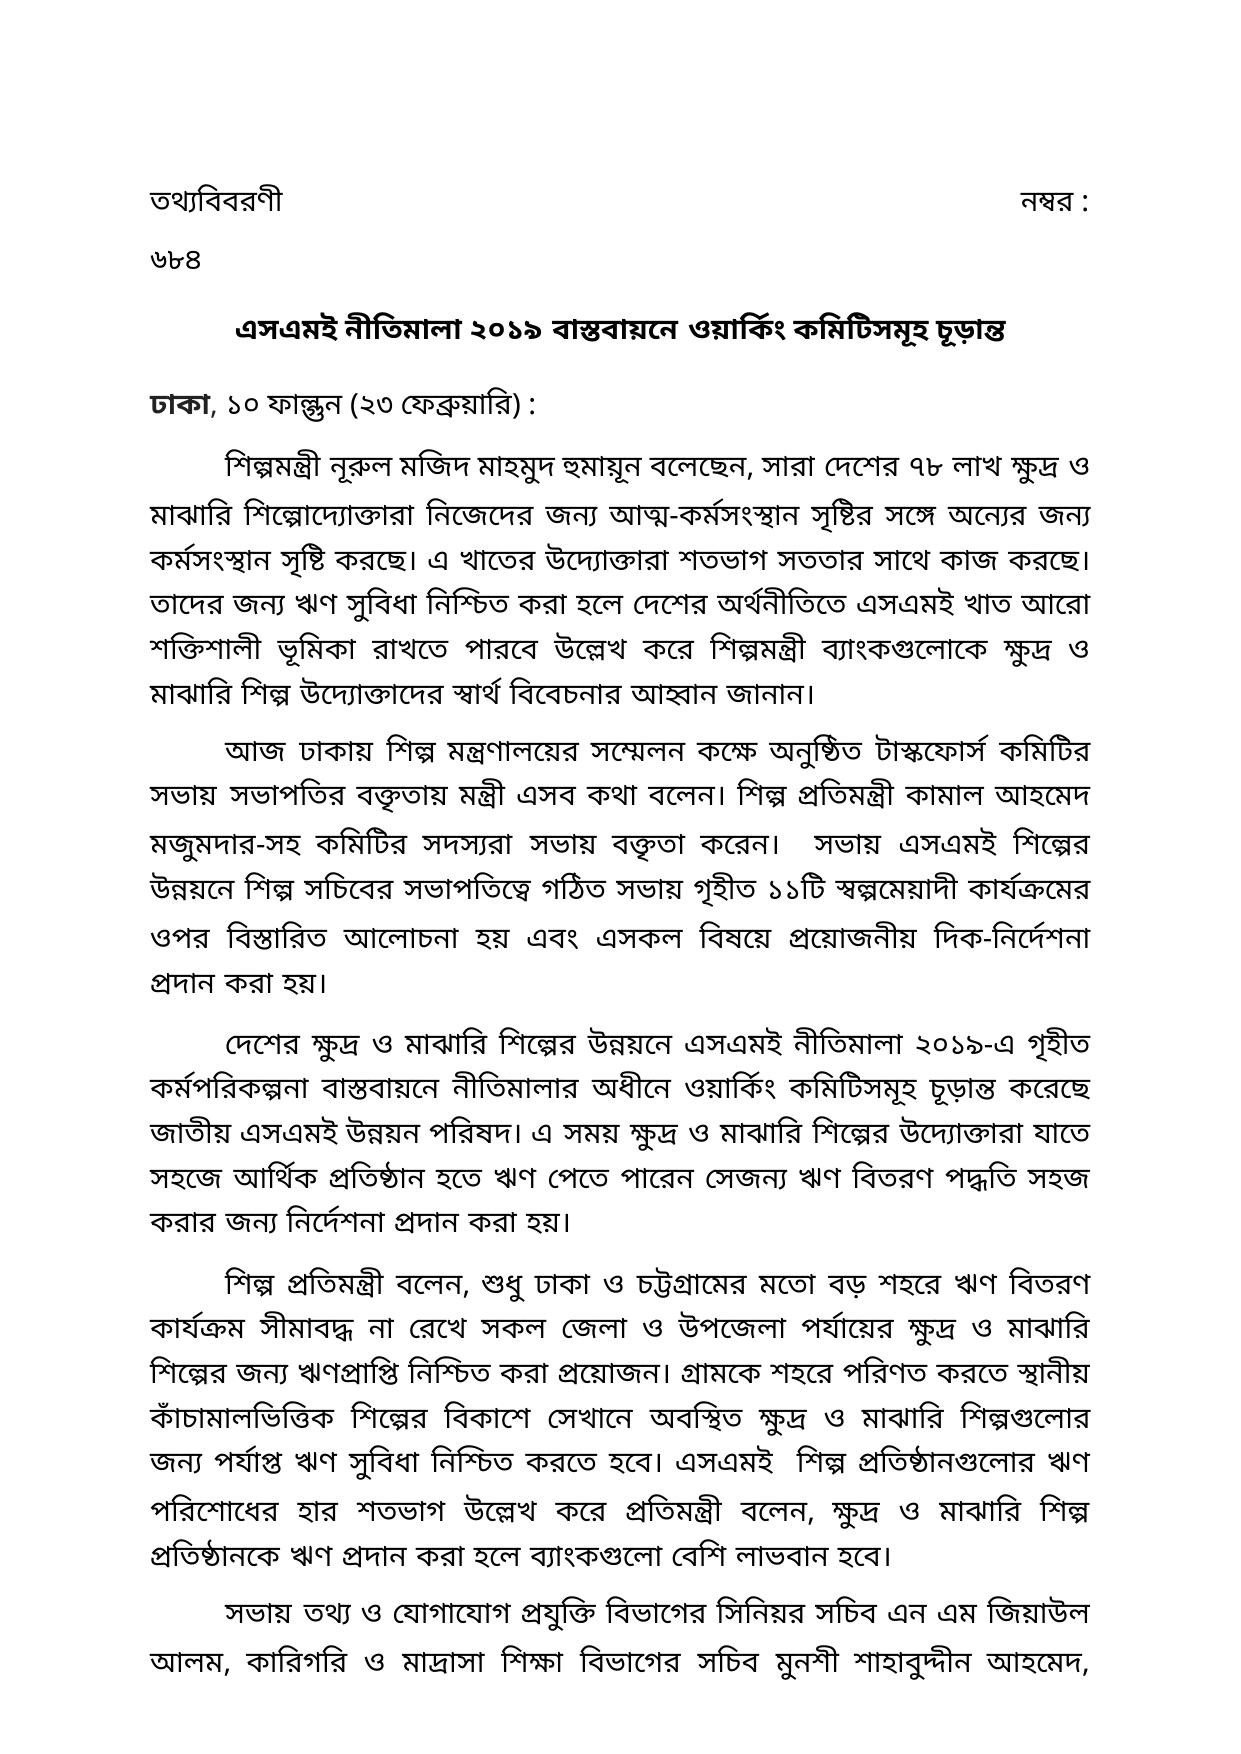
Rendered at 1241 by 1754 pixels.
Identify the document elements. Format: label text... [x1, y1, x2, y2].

text ঢাকা, ১০ ফাল্গুন (২৩ ফেব্রুয়ারি) : [150, 383, 1090, 426]
text শিল্প প্রতিমন্ত্রী বলেন, শুধু ঢাকা ও চট্টগ্রামের মতো বড় শহরে ঋণ বিতরণ কার্যক্রম সীমাবদ্ধ না রেখে সকল জেলা ও উপজেলা পর্যায়ের ক্ষুদ্র ও মাঝারি শিল্পের জন্য ঋণপ্রাপ্তি নিশ্চিত করা প্রয়োজন। গ্রামকে শহরে পরিণত করতে স্থানীয় কাঁচামালভিত্তিক শিল্পের বিকাশে সেখানে অবস্থিত ক্ষুদ্র ও মাঝারি শিল্পগুলোর জন্য পর্যাপ্ত ঋণ সুবিধা নিশ্চিত করতে হবে। এসএমই শিল্প প্রতিষ্ঠানগুলোর ঋণ পরিশোধের হার শতভাগ উল্লেখ করে প্রতিমন্ত্রী বলেন, ক্ষুদ্র ও মাঝারি শিল্প প্রতিষ্ঠানকে ঋণ প্রদান করা হলে ব্যাংকগুলো বেশি লাভবান হবে। [150, 1263, 1090, 1578]
text এসএমই নীতিমালা ২০১৯ বাস্তবায়নে ওয়ার্কিং কমিটিসমূহ চূড়ান্ত [150, 313, 1090, 351]
text দেশের ক্ষুদ্র ও মাঝারি শিল্পের উন্নয়নে এসএমই নীতিমালা ২০১৯-এ গৃহীত কর্মপরিকল্পনা বাস্তবায়নে নীতিমালার অধীনে ওয়ার্কিং কমিটিসমূহ চূড়ান্ত করেছে জাতীয় এসএমই উন্নয়ন পরিষদ। এ সময় ক্ষুদ্র ও মাঝারি শিল্পের উদ্যোক্তারা যাতে সহজে আর্থিক প্রতিষ্ঠান হতে ঋণ পেতে পারেন সেজন্য ঋণ বিতরণ পদ্ধতি সহজ করার জন্য নির্দেশনা প্রদান করা হয়। [150, 1023, 1090, 1245]
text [150, 1597, 1090, 1684]
text তথ্যবিবরণী নম্বর : ৬৮৪ [150, 180, 1090, 281]
text শিল্পমন্ত্রী নূরুল মজিদ মাহমুদ হুমায়ূন বলেছেন, সারা দেশের ৭৮ লাখ ক্ষুদ্র ও মাঝারি শিল্পোদ্যোক্তারা নিজেদের জন্য আত্ম-কর্মসংস্থান সৃষ্টির সঙ্গে অন্যের জন্য কর্মসংস্থান সৃষ্টি করছে। এ খাতের উদ্যোক্তারা শতভাগ সততার সাথে কাজ করছে। তাদের জন্য ঋণ সুবিধা নিশ্চিত করা হলে দেশের অর্থনীতিতে এসএমই খাত আরো শক্তিশালী ভূমিকা রাখতে পারবে উল্লেখ করে শিল্পমন্ত্রী ব্যাংকগুলোকে ক্ষুদ্র ও মাঝারি শিল্প উদ্যোক্তাদের স্বার্থ বিবেচনার আহ্বান জানান। [150, 445, 1090, 716]
text আজ ঢাকায় শিল্প মন্ত্রণালয়ের সম্মেলন কক্ষে অনুষ্ঠিত টাস্কফোর্স কমিটির সভায় সভাপতির বক্তৃতায় মন্ত্রী এসব কথা বলেন। শিল্প প্রতিমন্ত্রী কামাল আহমেদ মজুমদার-সহ কমিটির সদস্যরা সভায় বক্তৃতা করেন। সভায় এসএমই শিল্পের উন্নয়নে শিল্প সচিবের সভাপতিত্বে গঠিত সভায় গৃহীত ১১টি স্বল্পমেয়াদী কার্যক্রমের ওপর বিস্তারিত আলোচনা হয় এবং এসকল বিষয়ে প্রয়োজনীয় দিক-নির্দেশনা প্রদান করা হয়। [150, 734, 1090, 1005]
